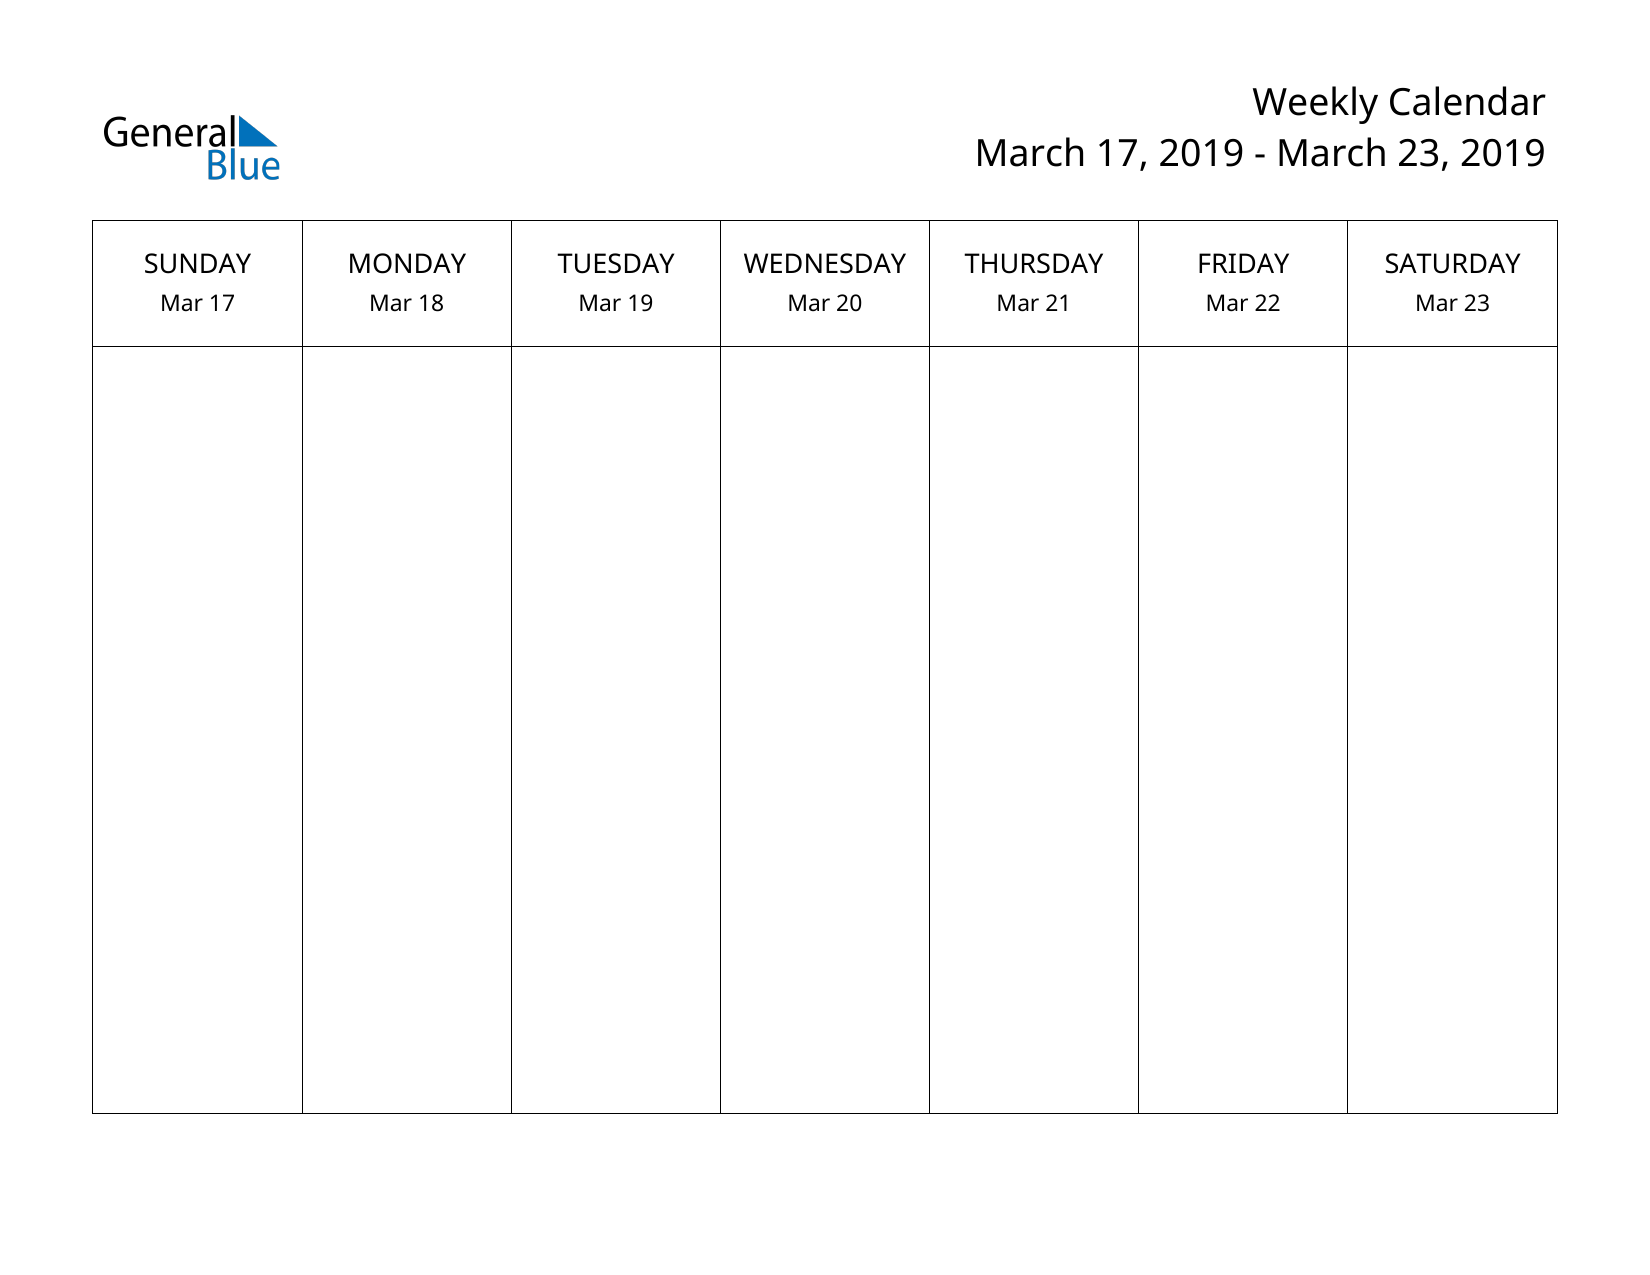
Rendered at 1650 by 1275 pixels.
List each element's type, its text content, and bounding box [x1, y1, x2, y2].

table_cell SUNDAY Mar 17 [93, 221, 302, 346]
table_cell [512, 347, 720, 1113]
table_cell [1348, 347, 1557, 1113]
table_cell [93, 347, 302, 1113]
table_cell TUESDAY Mar 19 [512, 221, 720, 346]
table_cell WEDNESDAY Mar 20 [721, 221, 929, 346]
table_cell THURSDAY Mar 21 [930, 221, 1138, 346]
table_cell MONDAY Mar 18 [303, 221, 511, 346]
table_header [93, 75, 302, 220]
picture [104, 115, 280, 180]
table_cell [303, 347, 511, 1113]
table_cell [1139, 347, 1347, 1113]
table_cell [930, 347, 1138, 1113]
table_header Weekly Calendar March 17, 2019 - March 23, 2019 [302, 75, 1557, 220]
table_cell FRIDAY Mar 22 [1139, 221, 1347, 346]
table_cell SATURDAY Mar 23 [1348, 221, 1557, 346]
table_cell [721, 347, 929, 1113]
